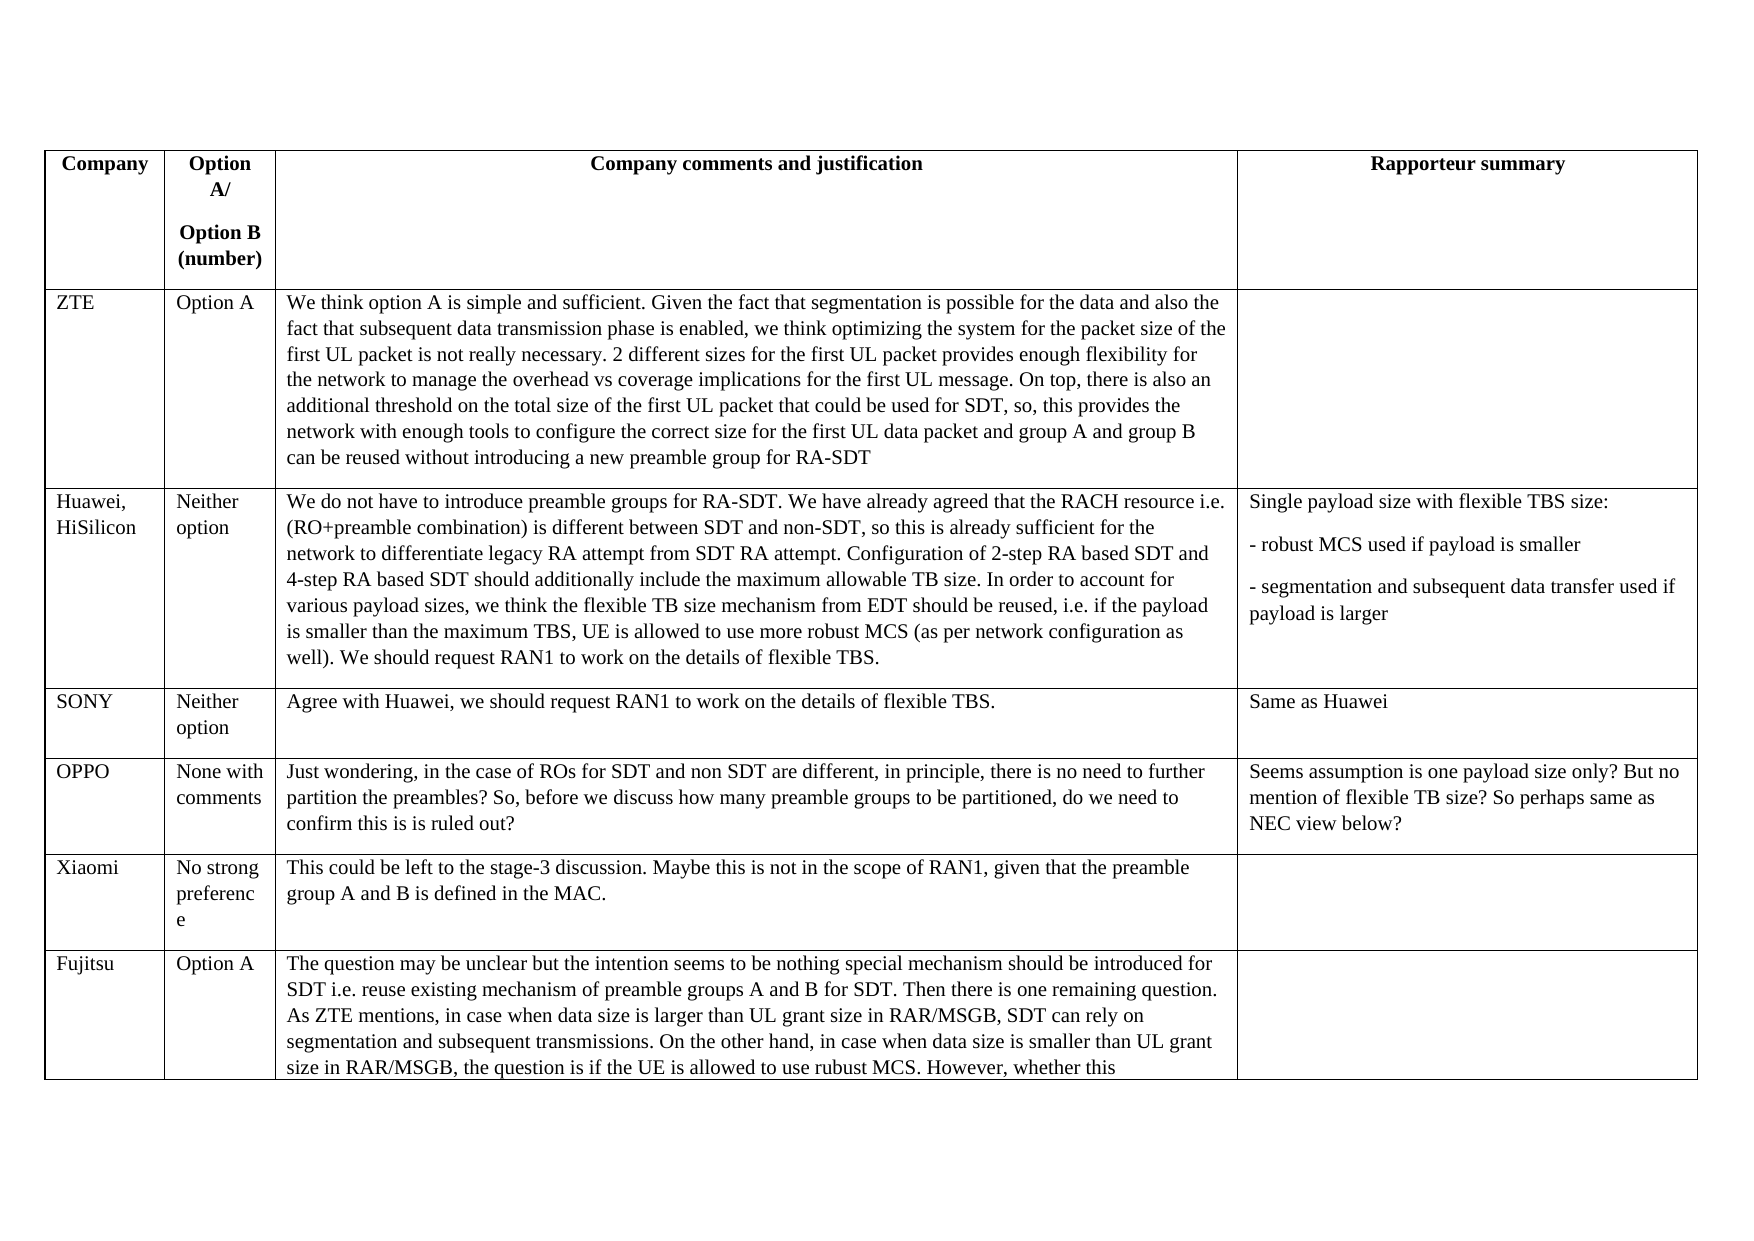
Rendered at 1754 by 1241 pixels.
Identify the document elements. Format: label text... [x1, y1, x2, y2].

table_cell SONY [46, 689, 164, 758]
table_cell Xiaomi [46, 855, 164, 950]
table_cell Company comments and justification [276, 151, 1237, 288]
table_cell ZTE [46, 290, 164, 488]
table_cell Neither option [165, 689, 275, 758]
table_cell Same as Huawei [1238, 689, 1697, 758]
table_cell Huawei, HiSilicon [46, 489, 164, 688]
table_cell Company [46, 151, 164, 288]
table_cell Fujitsu [46, 951, 164, 1079]
table_cell Option A [165, 290, 275, 488]
table_cell None with comments [165, 759, 275, 854]
table_cell Option A [165, 951, 275, 1079]
table_cell Neither option [165, 489, 275, 688]
table_cell This could be left to the stage-3 discussion. Maybe this is not in the scope of RAN1, given that the preamble group A and B is defined in the MAC. [276, 855, 1237, 950]
table_cell Option A/ Option B (number) [165, 151, 275, 288]
table_cell We do not have to introduce preamble groups for RA-SDT. We have already agreed that the RACH resource i.e. (RO+preamble combination) is different between SDT and non-SDT, so this is already sufficient for the network to differentiate legacy RA attempt from SDT RA attempt. Configuration of 2-step RA based SDT and 4-step RA based SDT should additionally include the maximum allowable TB size. In order to account for various payload sizes, we think the flexible TB size mechanism from EDT should be reused, i.e. if the payload is smaller than the maximum TBS, UE is allowed to use more robust MCS (as per network configuration as well). We should request RAN1 to work on the details of flexible TBS. [276, 489, 1237, 688]
table_cell Agree with Huawei, we should request RAN1 to work on the details of flexible TBS. [276, 689, 1237, 758]
table_cell OPPO [46, 759, 164, 854]
table_cell Rapporteur summary [1238, 151, 1697, 288]
table_cell Just wondering, in the case of ROs for SDT and non SDT are different, in principle, there is no need to further partition the preambles? So, before we discuss how many preamble groups to be partitioned, do we need to confirm this is is ruled out? [276, 759, 1237, 854]
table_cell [276, 951, 1237, 1079]
table_cell Seems assumption is one payload size only? But no mention of flexible TB size? So perhaps same as NEC view below? [1238, 759, 1697, 854]
table_cell We think option A is simple and sufficient. Given the fact that segmentation is possible for the data and also the fact that subsequent data transmission phase is enabled, we think optimizing the system for the packet size of the first UL packet is not really necessary. 2 different sizes for the first UL packet provides enough flexibility for the network to manage the overhead vs coverage implications for the first UL message. On top, there is also an additional threshold on the total size of the first UL packet that could be used for SDT, so, this provides the network with enough tools to configure the correct size for the first UL data packet and group A and group B can be reused without introducing a new preamble group for RA-SDT [276, 290, 1237, 488]
table_cell [1238, 290, 1697, 488]
table_cell No strong preference [165, 855, 275, 950]
table_cell [1238, 951, 1697, 1079]
table_cell [1238, 855, 1697, 950]
table_cell Single payload size with flexible TBS size: - robust MCS used if payload is smaller - segmentation and subsequent data transfer used if payload is larger [1238, 489, 1697, 688]
